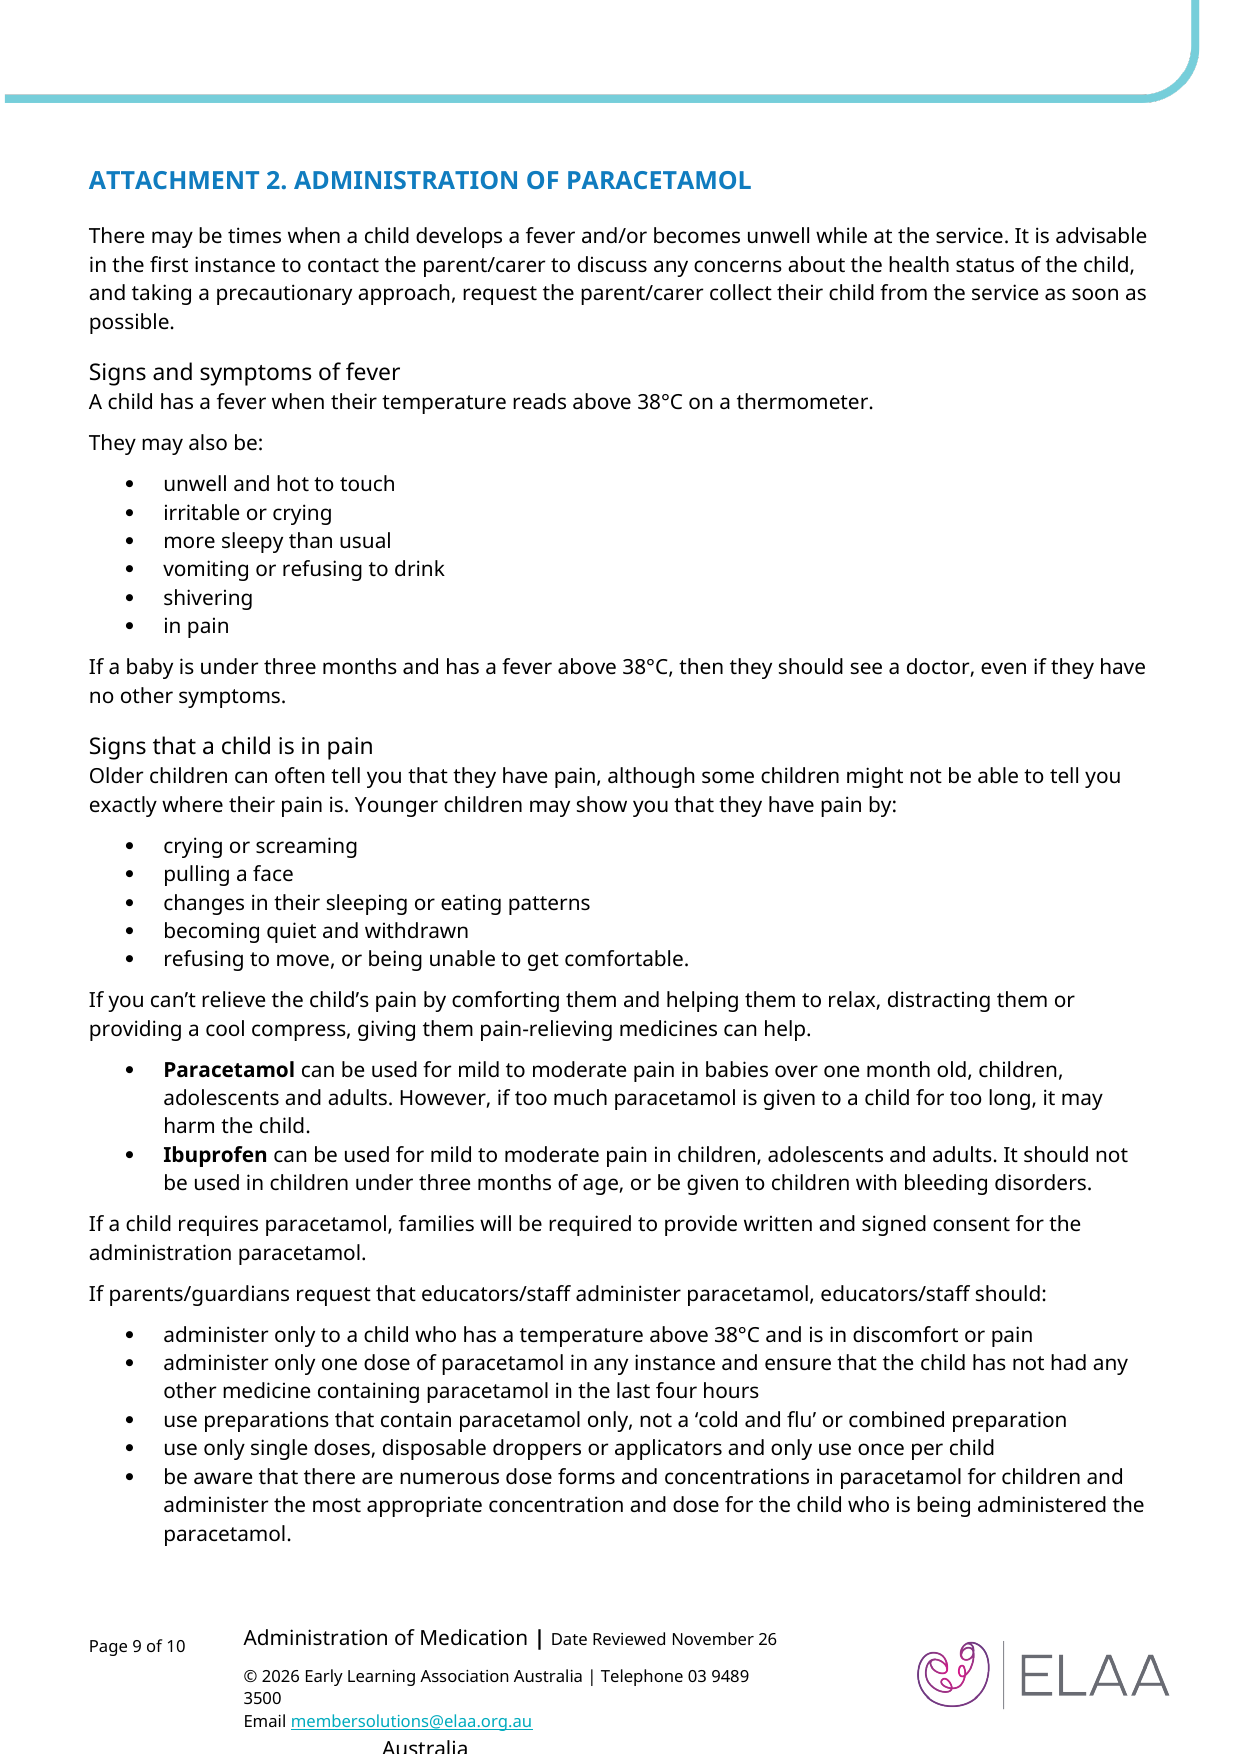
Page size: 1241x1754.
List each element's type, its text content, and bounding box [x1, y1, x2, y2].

text administer only one dose of paracetamol in any instance and ensure that the child has not had any other medicine containing paracetamol in the last four hours [126, 1348, 1152, 1405]
text They may also be: [89, 428, 1152, 457]
text If a baby is under three months and has a fever above 38°C, then they should see a doctor, even if they have no other symptoms. [89, 652, 1152, 709]
text becoming quiet and withdrawn [126, 916, 1152, 944]
text crying or screaming [126, 831, 1152, 859]
text refusing to move, or being unable to get comfortable. [126, 944, 1152, 973]
text pulling a face [126, 859, 1152, 888]
text Older children can often tell you that they have pain, although some children might not be able to tell you exactly where their pain is. Younger children may show you that they have pain by: [89, 761, 1152, 818]
text unwell and hot to touch [126, 469, 1152, 498]
text There may be times when a child develops a fever and/or becomes unwell while at the service. It is advisable in the first instance to contact the parent/carer to discuss any concerns about the health status of the child, and taking a precautionary approach, request the parent/carer collect their child from the service as soon as possible. [89, 222, 1152, 335]
text in pain [126, 611, 1152, 640]
text Paracetamol can be used for mild to moderate pain in babies over one month old, children, adolescents and adults. However, if too much paracetamol is given to a child for too long, it may harm the child. [126, 1055, 1152, 1140]
text If a child requires paracetamol, families will be required to provide written and signed consent for the administration paracetamol. [89, 1209, 1152, 1266]
text shivering [126, 583, 1152, 611]
text use preparations that contain paracetamol only, not a ‘cold and flu’ or combined preparation [126, 1405, 1152, 1433]
picture [4, 0, 1241, 126]
subtitle Signs and symptoms of fever [89, 356, 1152, 387]
text A child has a fever when their temperature reads above 38°C on a thermometer. [89, 387, 1152, 416]
text changes in their sleeping or eating patterns [126, 888, 1152, 916]
text irritable or crying [126, 498, 1152, 526]
text more sleepy than usual [126, 526, 1152, 554]
text ATTACHMENT 2. Administration of paracetamol [89, 162, 1152, 197]
text administer only to a child who has a temperature above 38°C and is in discomfort or pain [126, 1320, 1152, 1348]
text use only single doses, disposable droppers or applicators and only use once per child [126, 1433, 1152, 1462]
text Ibuprofen can be used for mild to moderate pain in children, adolescents and adults. It should not be used in children under three months of age, or be given to children with bleeding disorders. [126, 1140, 1152, 1197]
text be aware that there are numerous dose forms and concentrations in paracetamol for children and administer the most appropriate concentration and dose for the child who is being administered the paracetamol. [126, 1462, 1152, 1547]
subtitle Signs that a child is in pain [89, 730, 1152, 761]
text If parents/guardians request that educators/staff administer paracetamol, educators/staff should: [89, 1279, 1152, 1307]
text If you can’t relieve the child’s pain by comforting them and helping them to relax, distracting them or providing a cool compress, giving them pain-relieving medicines can help. [89, 985, 1152, 1042]
text vomiting or refusing to drink [126, 554, 1152, 583]
picture [912, 1638, 1173, 1727]
